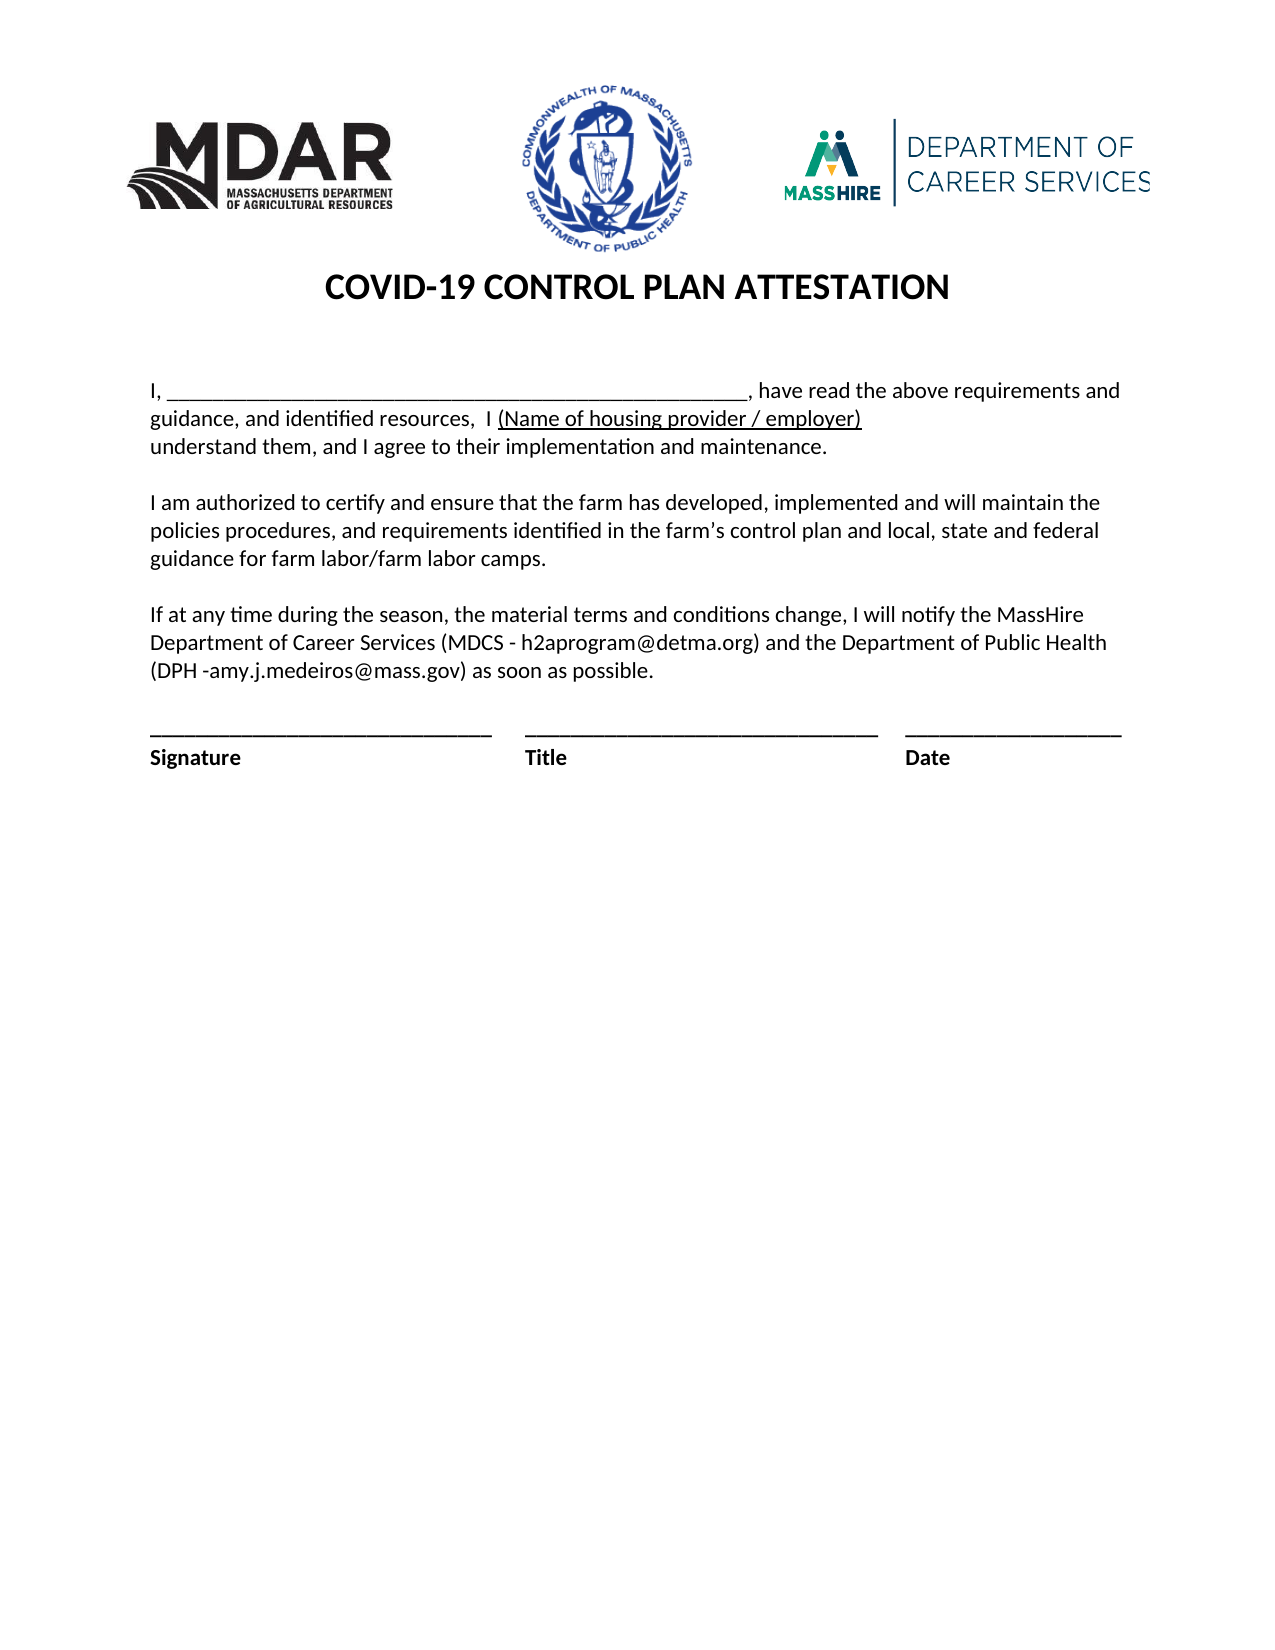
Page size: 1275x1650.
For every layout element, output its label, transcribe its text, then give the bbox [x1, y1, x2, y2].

text I, ___________________________________________________, have read the above requirements and guidance, and identified resources, I (Name of housing provider / employer) [150, 376, 1125, 432]
picture [507, 75, 706, 264]
picture [126, 122, 393, 209]
text understand them, and I agree to their implementation and maintenance. [150, 432, 1125, 460]
text COVID-19 CONTROL PLAN ATTESTATION [150, 263, 1125, 309]
text If at any time during the season, the material terms and conditions change, I will notify the MassHire Department of Career Services (MDCS - h2aprogram@detma.org) and the Department of Public Health (DPH -amy.j.medeiros@mass.gov) as soon as possible. [150, 600, 1125, 684]
picture [783, 118, 1150, 207]
text I am authorized to certify and ensure that the farm has developed, implemented and will maintain the policies procedures, and requirements identified in the farm’s control plan and local, state and federal guidance for farm labor/farm labor camps. [150, 488, 1125, 572]
text Signature Title Date [150, 743, 1125, 771]
text ______________________________ _______________________________ ___________________ [150, 712, 1125, 740]
